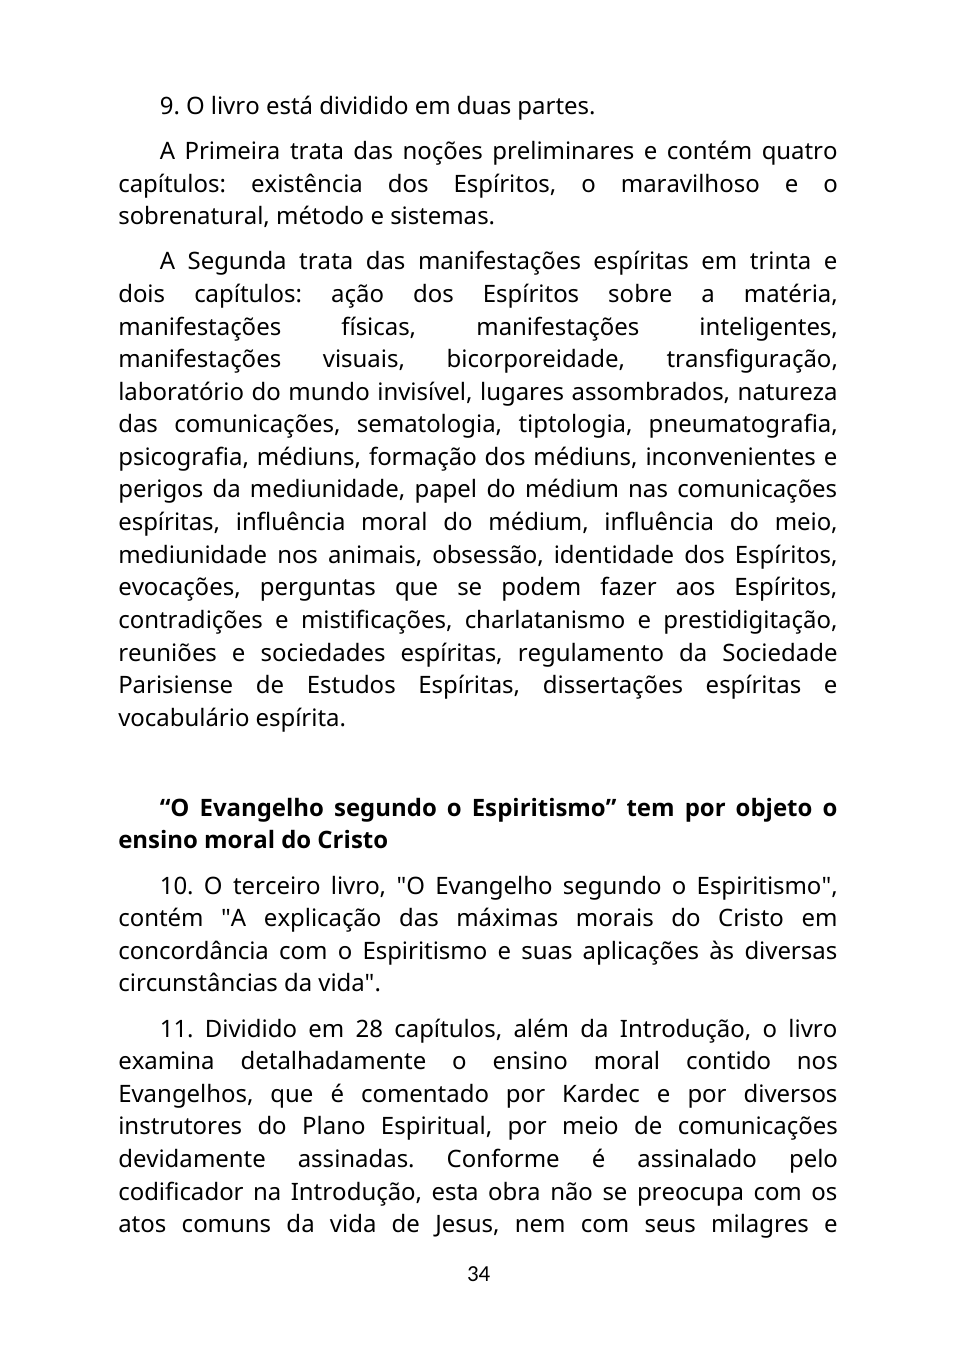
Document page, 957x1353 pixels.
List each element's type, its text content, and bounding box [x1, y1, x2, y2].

text “O Evangelho segundo o Espiritismo” tem por objeto o ensino moral do Cristo [118, 791, 838, 856]
text 9. O livro está dividido em duas partes. [118, 89, 838, 121]
text A Segunda trata das manifestações espíritas em trinta e dois capítulos: ação dos Espíritos sobre a matéria, manifestações físicas, manifestações inteligentes, manifestações visuais, bicorporeidade, transfiguração, laboratório do mundo invisível, lugares assombrados, natureza das comunicações, sematologia, tiptologia, pneumatografia, psicografia, médiuns, formação dos médiuns, inconvenientes e perigos da mediunidade, papel do médium nas comunicações espíritas, influência moral do médium, influência do meio, mediunidade nos animais, obsessão, identidade dos Espíritos, evocações, perguntas que se podem fazer aos Espíritos, contradições e mistificações, charlatanismo e prestidigitação, reuniões e sociedades espíritas, regulamento da Sociedade Parisiense de Estudos Espíritas, dissertações espíritas e vocabulário espírita. [118, 244, 838, 733]
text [118, 1011, 838, 1239]
text A Primeira trata das noções preliminares e contém quatro capítulos: existência dos Espíritos, o maravilhoso e o sobrenatural, método e sistemas. [118, 134, 838, 232]
text 10. O terceiro livro, "O Evangelho segundo o Espiritismo", contém "A explicação das máximas morais do Cristo em concordância com o Espiritismo e suas aplicações às diversas circunstâncias da vida". [118, 868, 838, 999]
